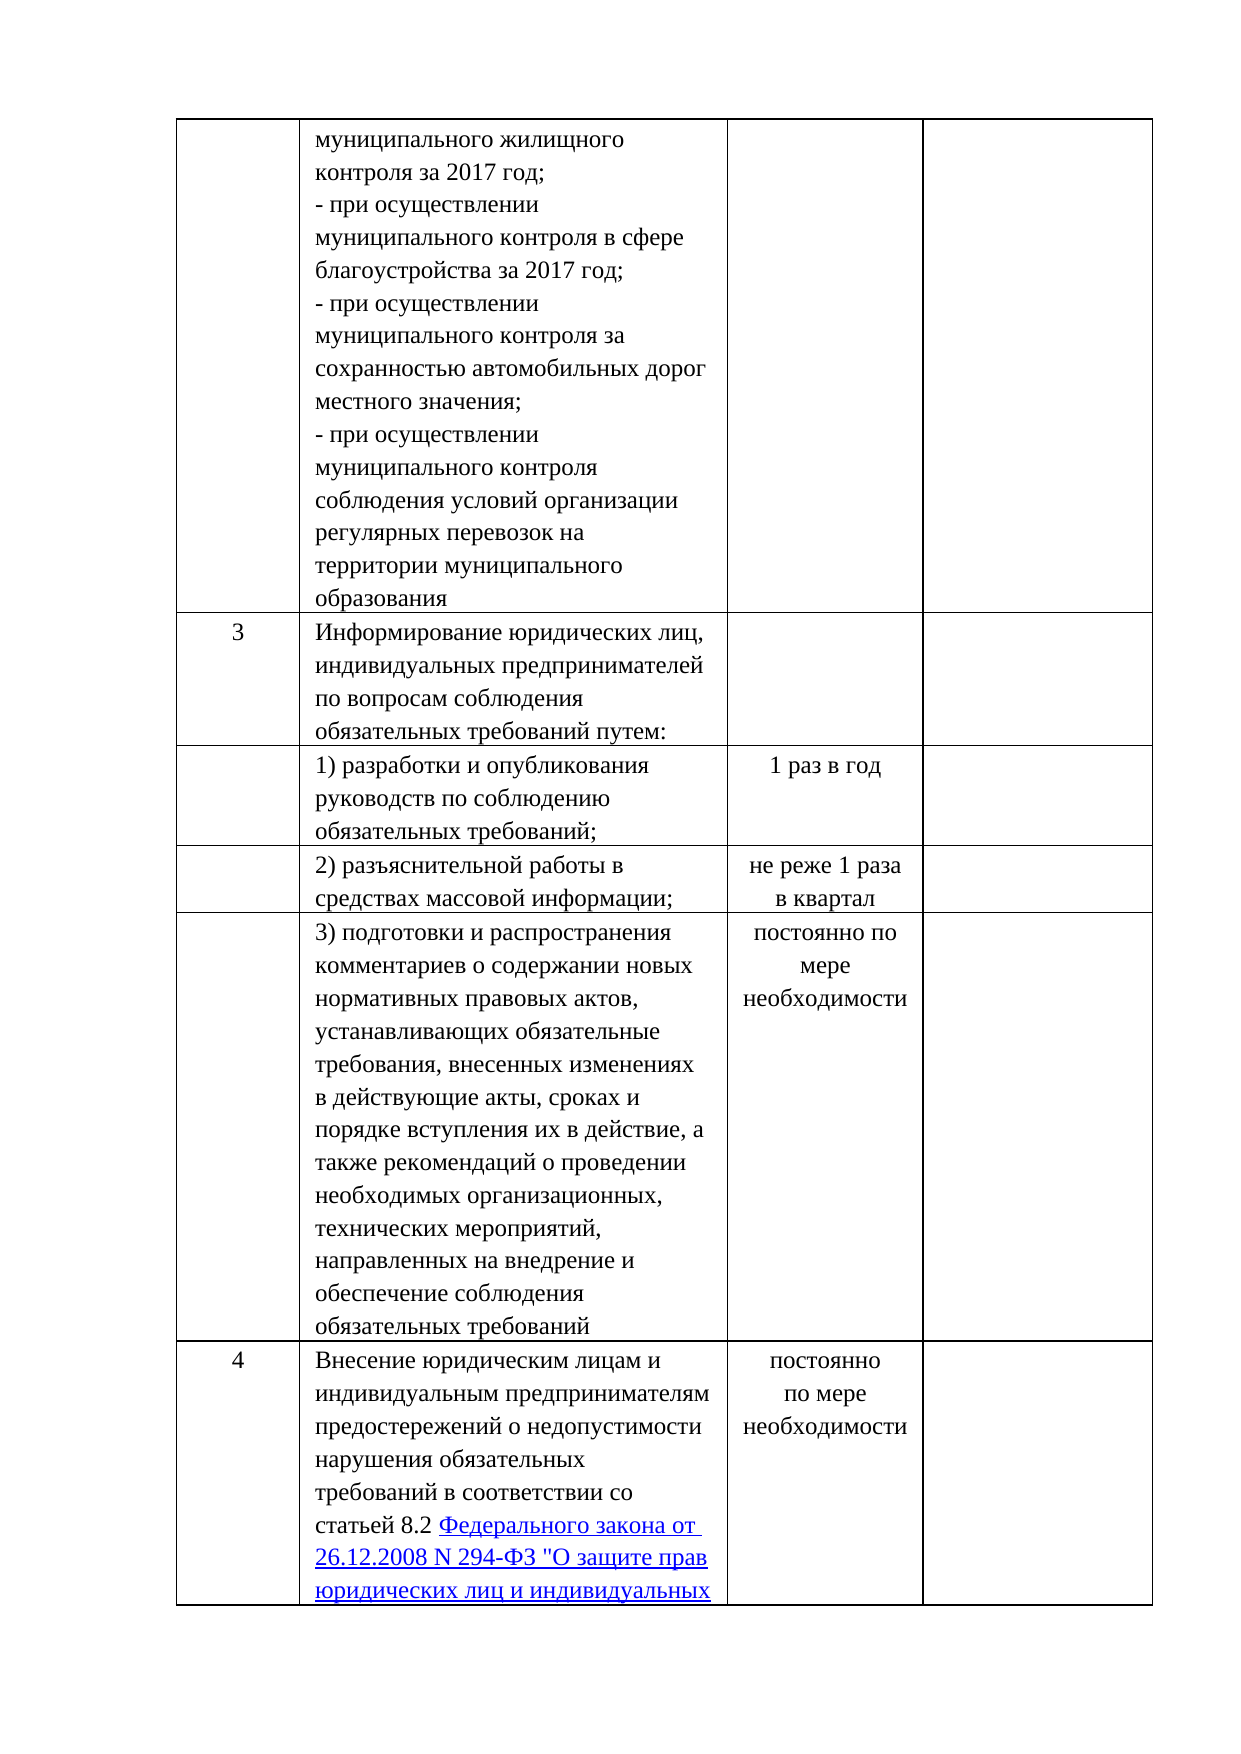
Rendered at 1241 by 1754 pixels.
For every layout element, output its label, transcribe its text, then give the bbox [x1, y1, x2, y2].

table_cell 4 [177, 1342, 299, 1604]
table_cell не реже 1 раза в квартал [728, 846, 922, 912]
table_cell 3 [177, 613, 299, 745]
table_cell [300, 1342, 727, 1604]
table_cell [728, 1342, 922, 1604]
table_cell 2) разъяснительной работы в средствах массовой информации; [300, 846, 727, 912]
table_cell 2 [177, 120, 299, 612]
table_cell [177, 846, 299, 912]
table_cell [728, 120, 922, 612]
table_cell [300, 120, 727, 612]
table_cell [924, 746, 1152, 845]
table_cell постоянно по мере необходимости [728, 913, 922, 1340]
table_cell 3) подготовки и распространения комментариев о содержании новых нормативных правовых актов, устанавливающих обязательные требования, внесенных изменениях в действующие акты, сроках и порядке вступления их в действие, а также рекомендаций о проведении необходимых организационных, технических мероприятий, направленных на внедрение и обеспечение соблюдения обязательных требований [300, 913, 727, 1340]
table_cell 1 раз в год [728, 746, 922, 845]
table_cell [924, 913, 1152, 1340]
table_cell Информирование юридических лиц, индивидуальных предпринимателей по вопросам соблюдения обязательных требований путем: [300, 613, 727, 745]
table_cell [177, 913, 299, 1340]
table_cell 1) разработки и опубликования руководств по соблюдению обязательных требований; [300, 746, 727, 845]
table_cell [924, 120, 1152, 612]
table_cell [924, 846, 1152, 912]
table_cell [177, 746, 299, 845]
table_cell [924, 1342, 1152, 1604]
table_cell [728, 613, 922, 745]
table_cell [924, 613, 1152, 745]
